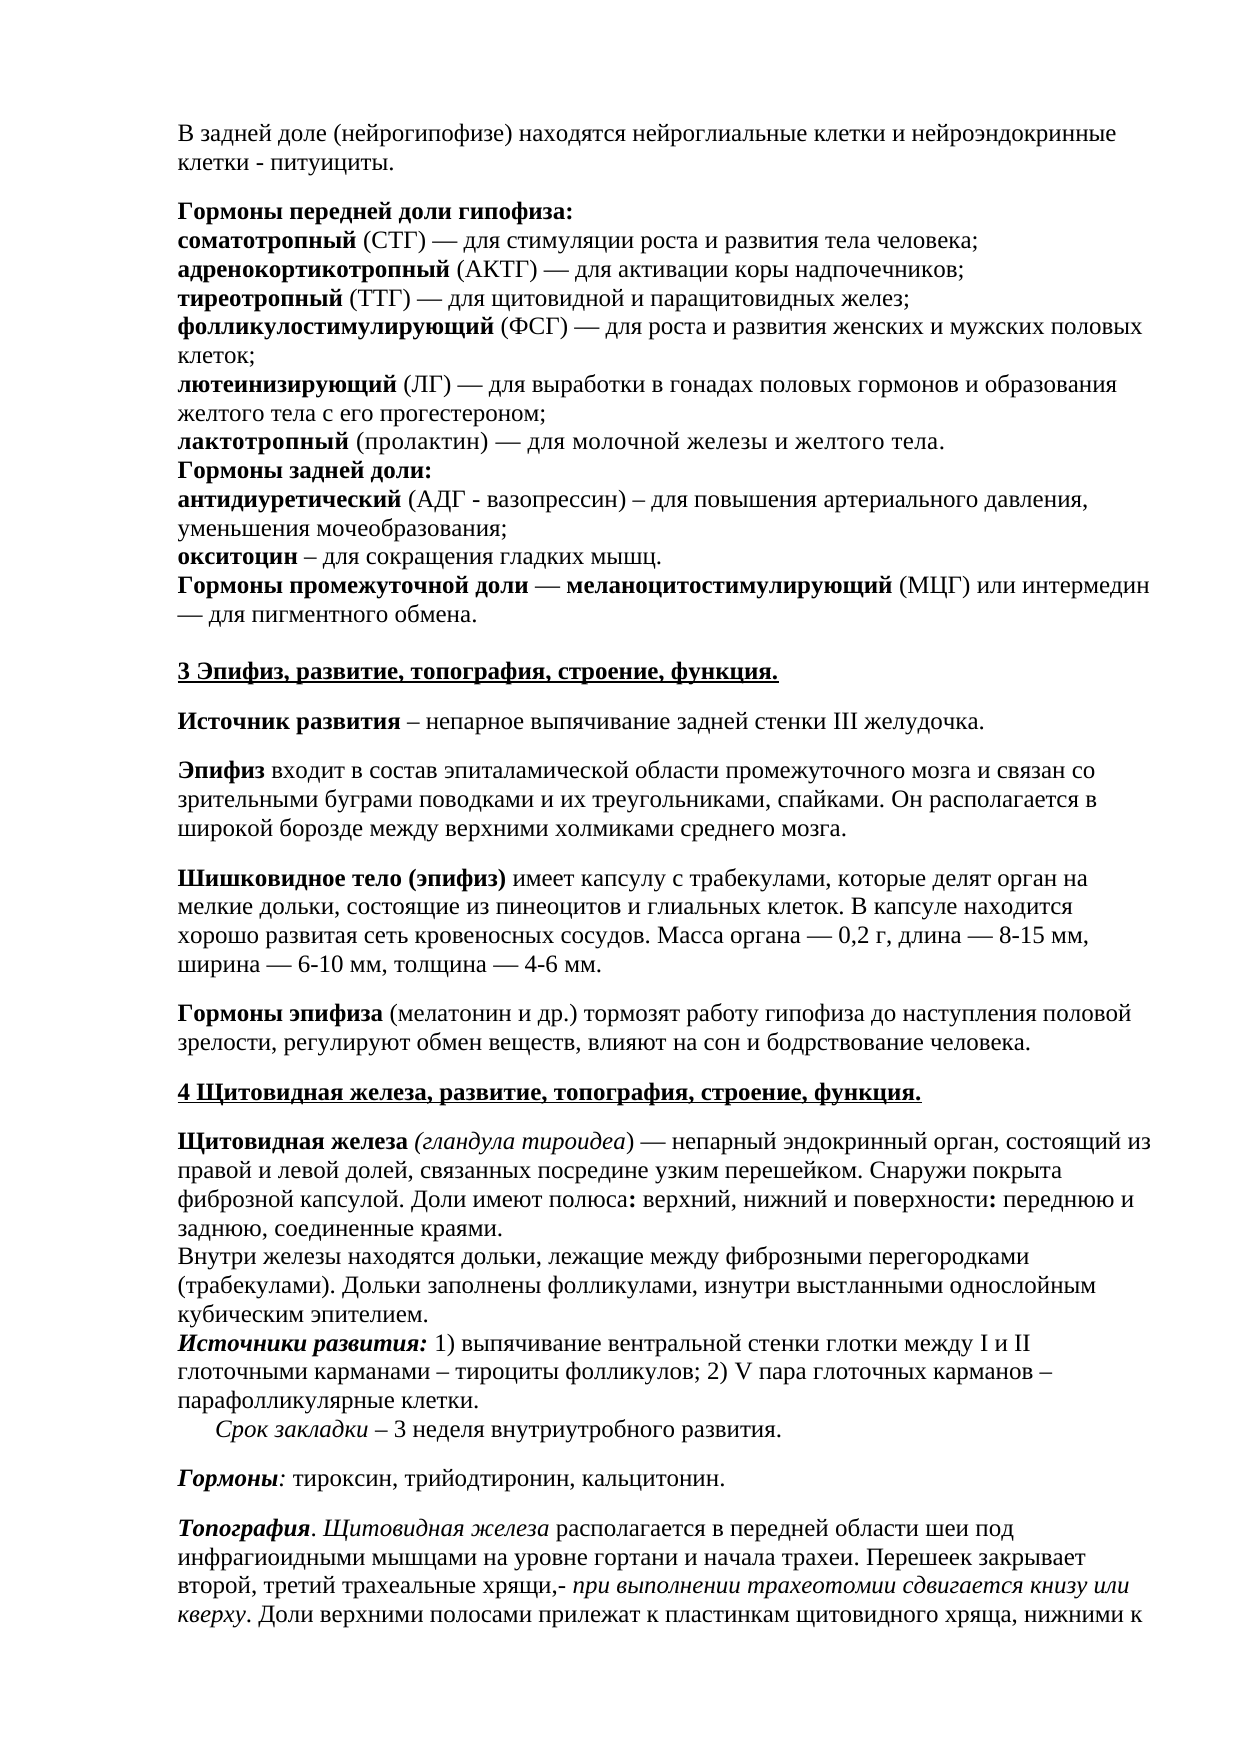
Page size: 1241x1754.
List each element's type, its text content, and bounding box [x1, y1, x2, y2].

text лютеинизирующий (ЛГ) — для выработки в гонадах половых гормонов и образования желтого тела с его прогестероном; [177, 369, 1152, 426]
text Гормоны задней доли: [177, 455, 1152, 484]
text Источники развития: 1) выпячивание вентральной стенки глотки между I и II глоточными карманами – тироциты фолликулов; 2) V пара глоточных карманов – парафолликулярные клетки. [177, 1328, 1152, 1414]
text 3 Эпифиз, развитие, топография, строение, функция. [177, 656, 1152, 685]
text фолликулостимулирующий (ФСГ) — для роста и развития женских и мужских половых клеток; [177, 311, 1152, 369]
text Эпифиз входит в состав эпиталамической области промежуточного мозга и связан со зрительными буграми поводками и их треугольниками, спайками. Он располагается в широкой борозде между верхними холмиками среднего мозга. [177, 756, 1152, 842]
text Гормоны: тироксин, трийодтиронин, кальцитонин. [177, 1463, 1152, 1492]
text Гормоны промежуточной доли — меланоцитостимулирующий (МЦГ) или интермедин — для пигментного обмена. [177, 570, 1152, 628]
text Срок закладки – 3 неделя внутриутробного развития. [177, 1414, 1152, 1443]
text адренокортикотропный (АКТГ) — для активации коры надпочечников; [177, 254, 1152, 283]
text Внутри железы находятся дольки, лежащие между фиброзными перегородками (трабекулами). Дольки заполнены фолликулами, изнутри выстланными однослойным кубическим эпителием. [177, 1241, 1152, 1328]
text Щитовидная железа (гландула тироидеа) — непарный эндокринный орган, состоящий из правой и левой долей, связанных посредине узким перешейком. Снаружи покрыта фиброзной капсулой. Доли имеют полюса: верхний, нижний и поверхности: переднюю и заднюю, соединенные краями. [177, 1126, 1152, 1241]
text тиреотропный (ТТГ) — для щитовидной и паращитовидных желез; [177, 283, 1152, 311]
text Шишковидное тело (эпифиз) имеет капсулу с трабекулами, которые делят орган на мелкие дольки, состоящие из пинеоцитов и глиальных клеток. В капсуле находится хорошо развитая сеть кровеносных сосудов. Масса органа — , длина — 8-, ширина — 6-, толщина — 4-. [177, 863, 1152, 978]
text Гормоны передней доли гипофиза: [177, 196, 1152, 225]
text окситоцин – для сокращения гладких мышц. [177, 541, 1152, 570]
text соматотропный (СТГ) — для стимуляции роста и развития тела человека; [177, 225, 1152, 254]
text Гормоны эпифиза (мелатонин и др.) тормозят работу гипофиза до наступления половой зрелости, регулируют обмен веществ, влияют на сон и бодрствование человека. [177, 998, 1152, 1056]
text антидиуретический (АДГ - вазопрессин) – для повышения артериального давления, уменьшения мочеобразования; [177, 484, 1152, 541]
text лактотропный (пролактин) — для молочной железы и желтого тела. [177, 426, 1152, 455]
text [177, 1513, 1152, 1628]
text В задней доле (нейрогипофизе) находятся нейроглиальные клетки и нейроэндокринные клетки - питуициты. [177, 118, 1152, 176]
text 4 Щитовидная железа, развитие, топография, строение, функция. [177, 1077, 1152, 1106]
text Источник развития – непарное выпячивание задней стенки III желудочка. [177, 706, 1152, 735]
